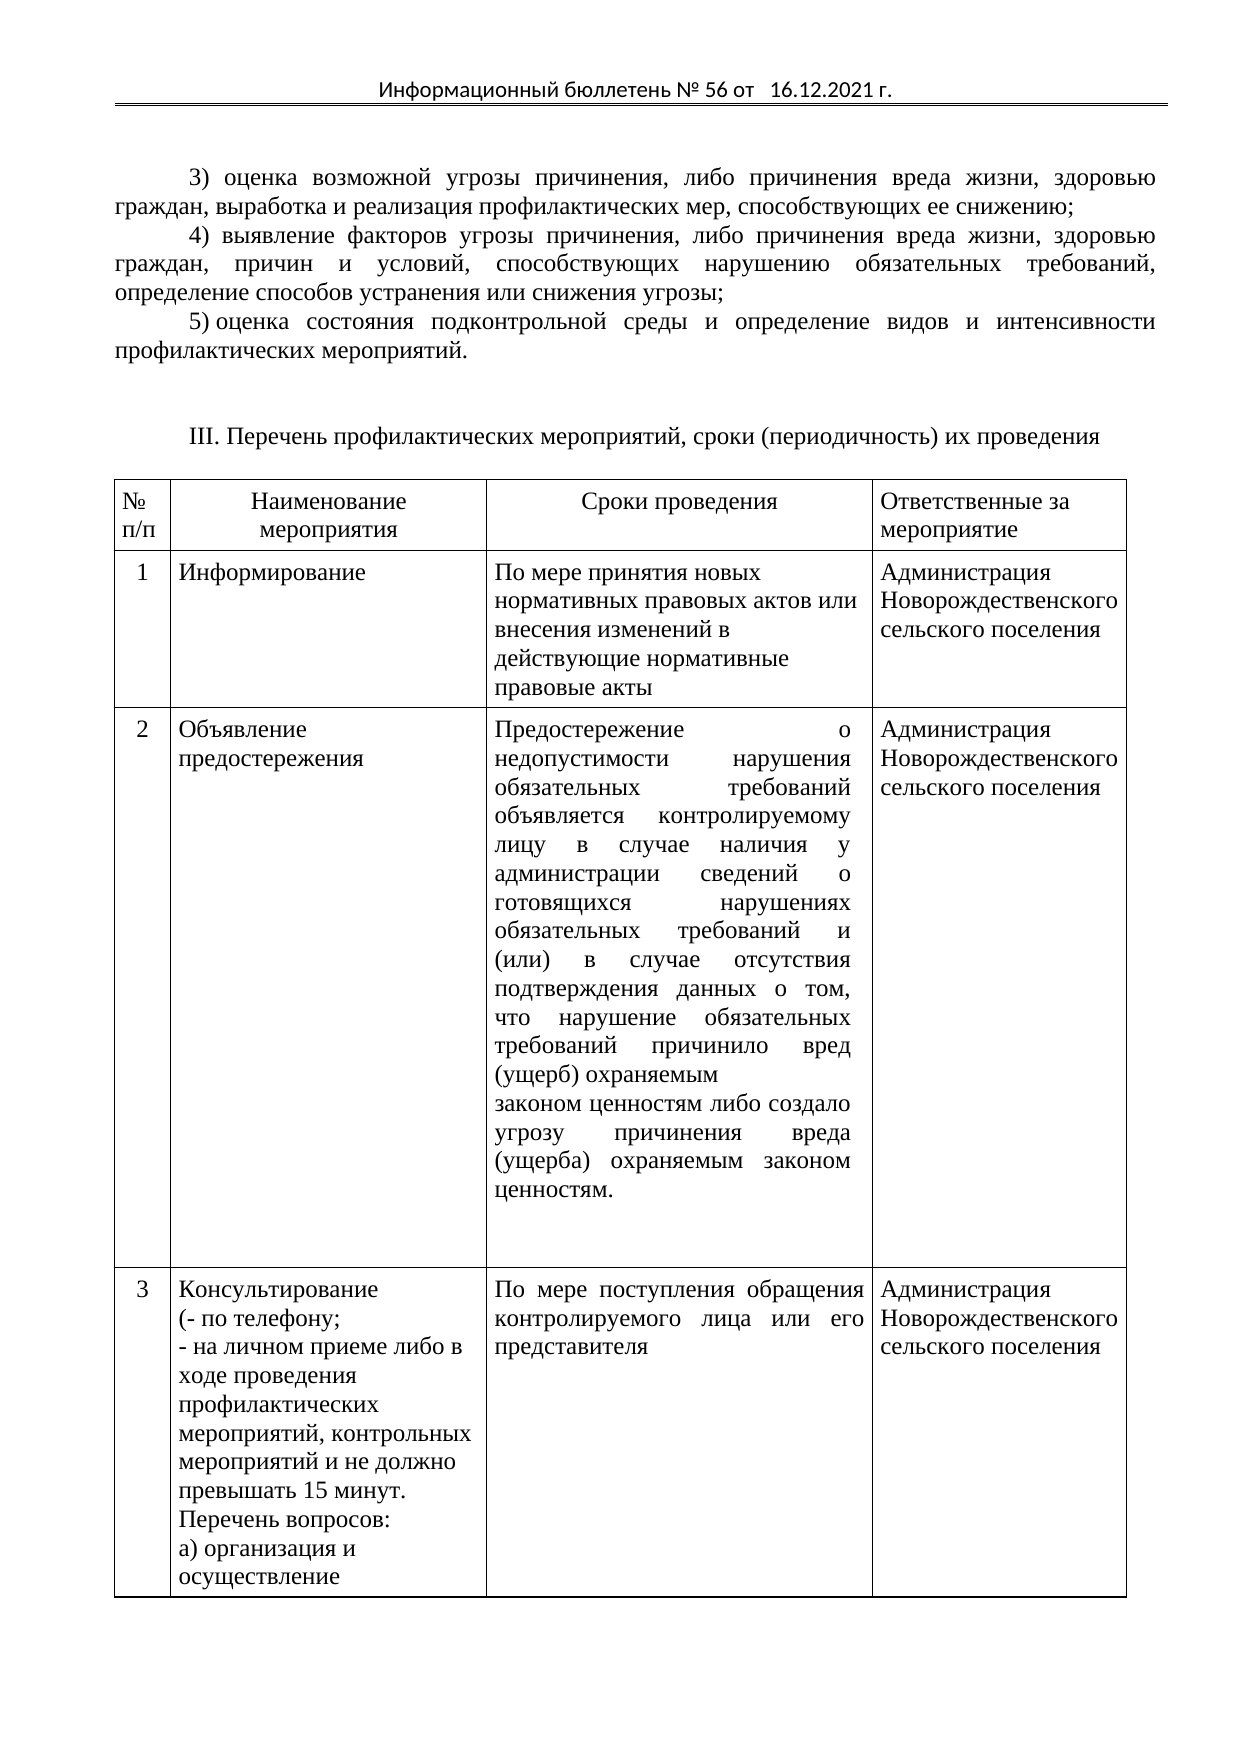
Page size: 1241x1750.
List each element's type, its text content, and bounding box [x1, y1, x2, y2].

table_header Наименование мероприятия [171, 480, 486, 549]
list 4) выявление факторов угрозы причинения, либо причинения вреда жизни, здоровью граждан, причин и условий, способствующих нарушению обязательных требований, определение способов устранения или снижения угрозы; [114, 220, 1157, 306]
text III. Перечень профилактических мероприятий, сроки (периодичность) их проведения [114, 421, 1157, 450]
table_cell Информирование [171, 551, 486, 707]
table_header Сроки проведения [487, 480, 872, 549]
table_cell Администрация Новорождественского сельского поселения [873, 551, 1126, 707]
table_cell Объявление предостережения [171, 708, 486, 1267]
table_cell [873, 1268, 1126, 1596]
table_header № п/п [115, 480, 170, 549]
table_cell Предостережение о недопустимости нарушения обязательных требований объявляется контролируемому лицу в случае наличия у администрации сведений о готовящихся нарушениях обязательных требований и (или) в случае отсутствия подтверждения данных о том, что нарушение обязательных требований причинило вред (ущерб) охраняемым законом ценностям либо создало угрозу причинения вреда (ущерба) охраняемым законом ценностям. [487, 708, 872, 1267]
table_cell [171, 1268, 486, 1596]
table_cell Администрация Новорождественского сельского поселения [873, 708, 1126, 1267]
list 3) оценка возможной угрозы причинения, либо причинения вреда жизни, здоровью граждан, выработка и реализация профилактических мер, способствующих ее снижению; [114, 162, 1157, 220]
table_cell 3 [115, 1268, 170, 1596]
table_cell 1 [115, 551, 170, 707]
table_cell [487, 1268, 872, 1596]
table_cell 2 [115, 708, 170, 1267]
table_header Ответственные за мероприятие [873, 480, 1126, 549]
table_cell По мере принятия новых нормативных правовых актов или внесения изменений в действующие нормативные правовые акты [487, 551, 872, 707]
list 5) оценка состояния подконтрольной среды и определение видов и интенсивности профилактических мероприятий. [114, 306, 1157, 363]
